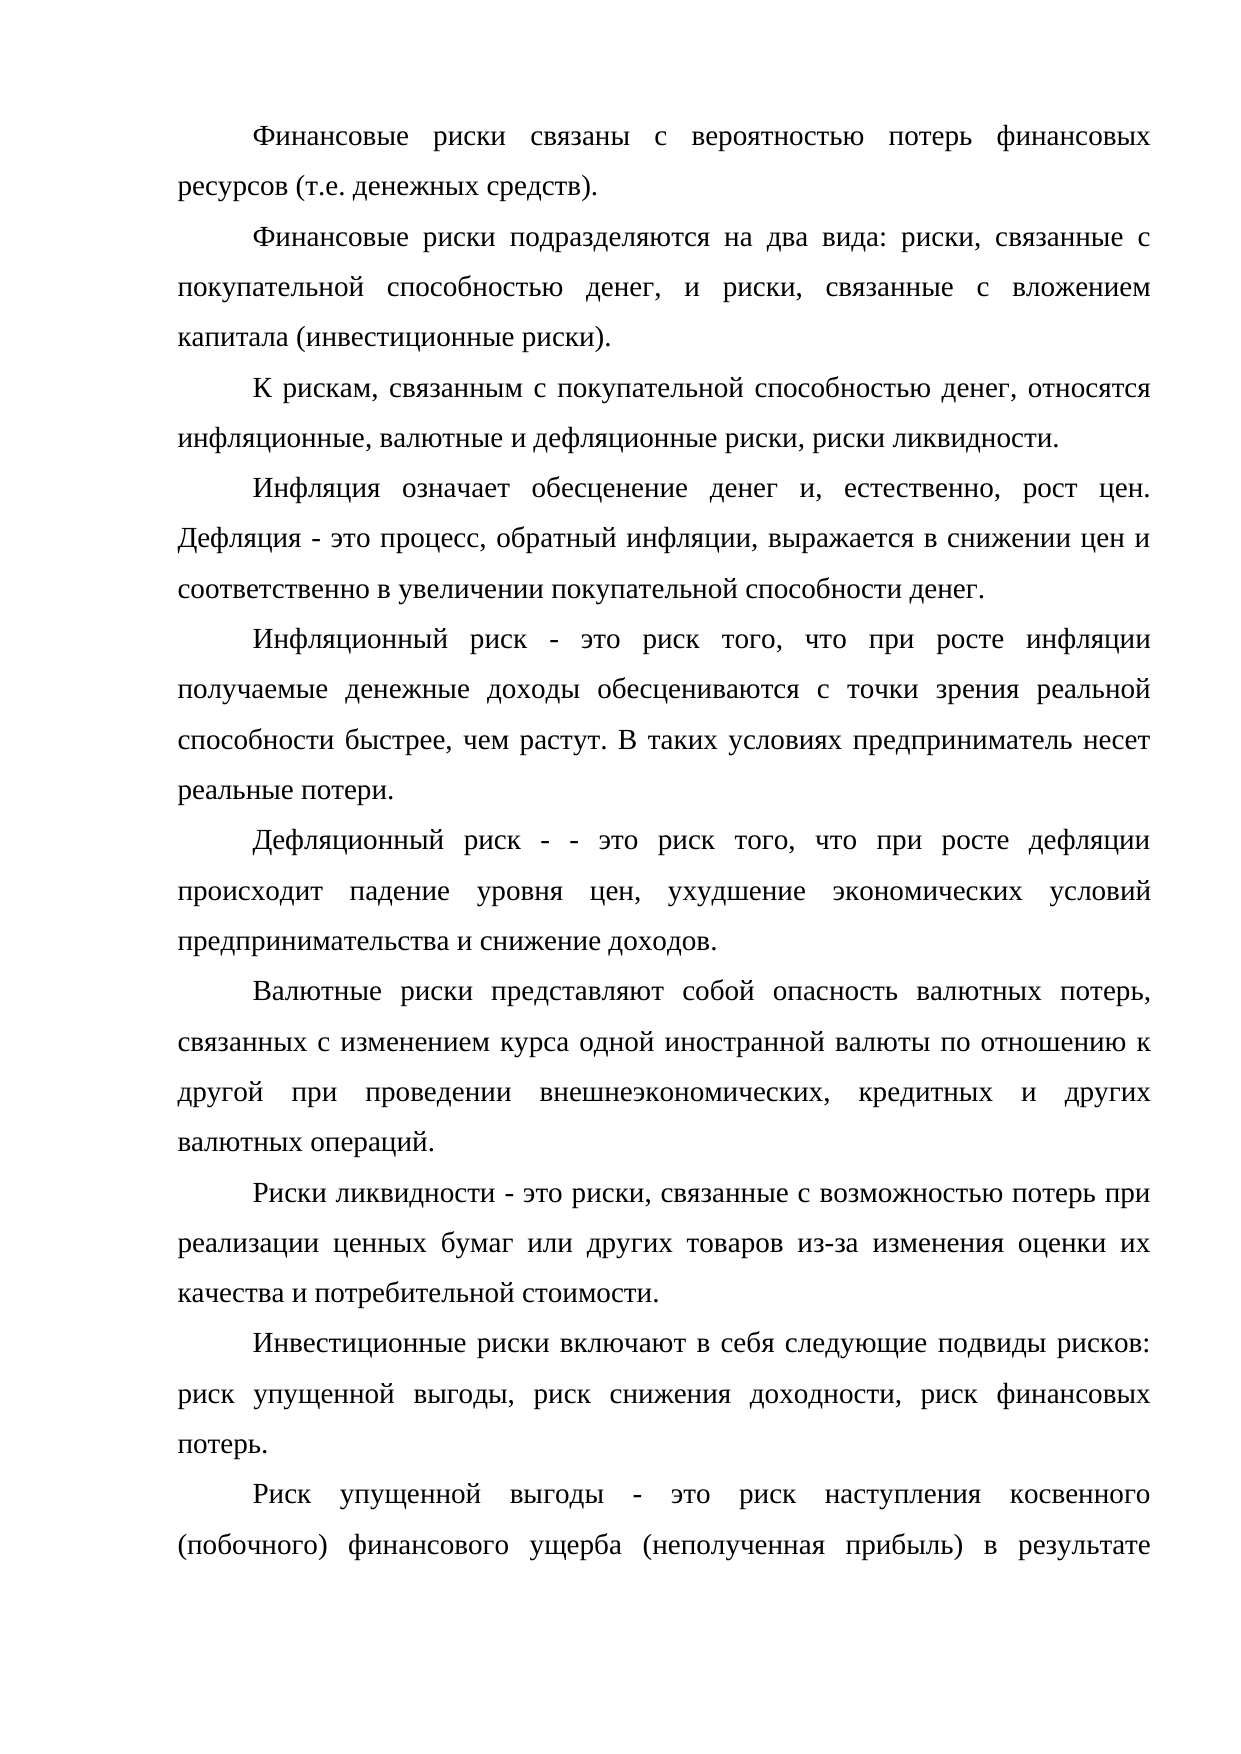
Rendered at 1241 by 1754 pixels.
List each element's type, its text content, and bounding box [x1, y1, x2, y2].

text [177, 1477, 1152, 1560]
text К рискам, связанным с покупательной способностью денег, относятся инфляционные, валютные и дефляционные риски, риски ликвидности. [177, 370, 1152, 453]
text Инфляция означает обесценение денег и, естественно, рост цен. Дефляция - это процесс, обратный инфляции, выражается в снижении цен и соответственно в увеличении покупательной способности денег. [177, 470, 1152, 604]
text Финансовые риски связаны с вероятностью потерь финансовых ресурсов (т.е. денежных средств). [177, 118, 1152, 202]
text Дефляционный риск - - это риск того, что при росте дефляции происходит падение уровня цен, ухудшение экономических условий предпринимательства и снижение доходов. [177, 822, 1152, 957]
text Инвестиционные риски включают в себя следующие подвиды рисков: риск упущенной выгоды, риск снижения доходности, риск финансовых потерь. [177, 1326, 1152, 1460]
text Инфляционный риск - это риск того, что при росте инфляции получаемые денежные доходы обесцениваются с точки зрения реальной способности быстрее, чем растут. В таких условиях предприниматель несет реальные потери. [177, 621, 1152, 806]
text Риски ликвидности - это риски, связанные с возможностью потерь при реализации ценных бумаг или других товаров из-за изменения оценки их качества и потребительной стоимости. [177, 1175, 1152, 1309]
text Валютные риски представляют собой опасность валютных потерь, связанных с изменением курса одной иностранной валюты по отношению к другой при проведении внешнеэкономических, кредитных и других валютных операций. [177, 973, 1152, 1158]
text Финансовые риски подразделяются на два вида: риски, связанные с покупательной способностью денег, и риски, связанные с вложением капитала (инвестиционные риски). [177, 219, 1152, 353]
